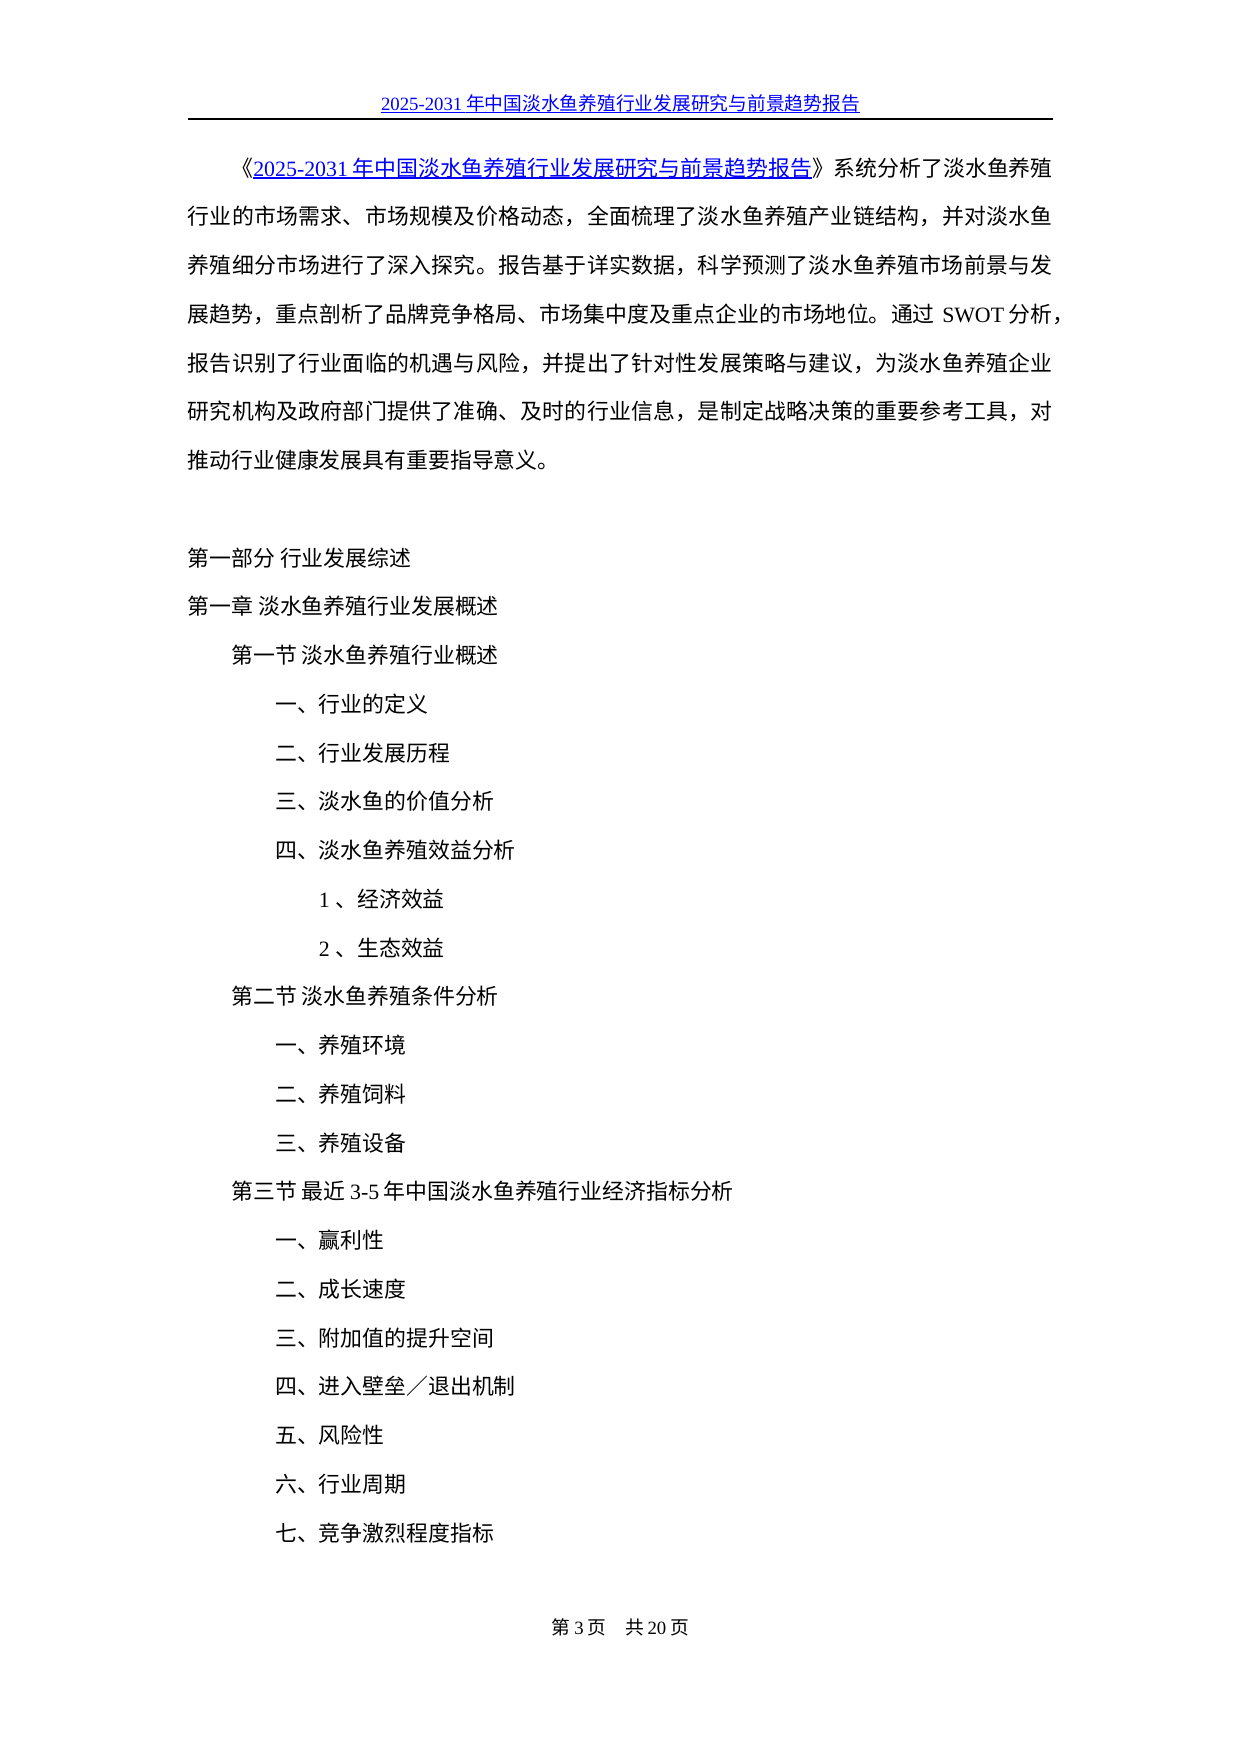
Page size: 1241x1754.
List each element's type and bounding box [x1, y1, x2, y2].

text [187, 150, 1053, 1548]
